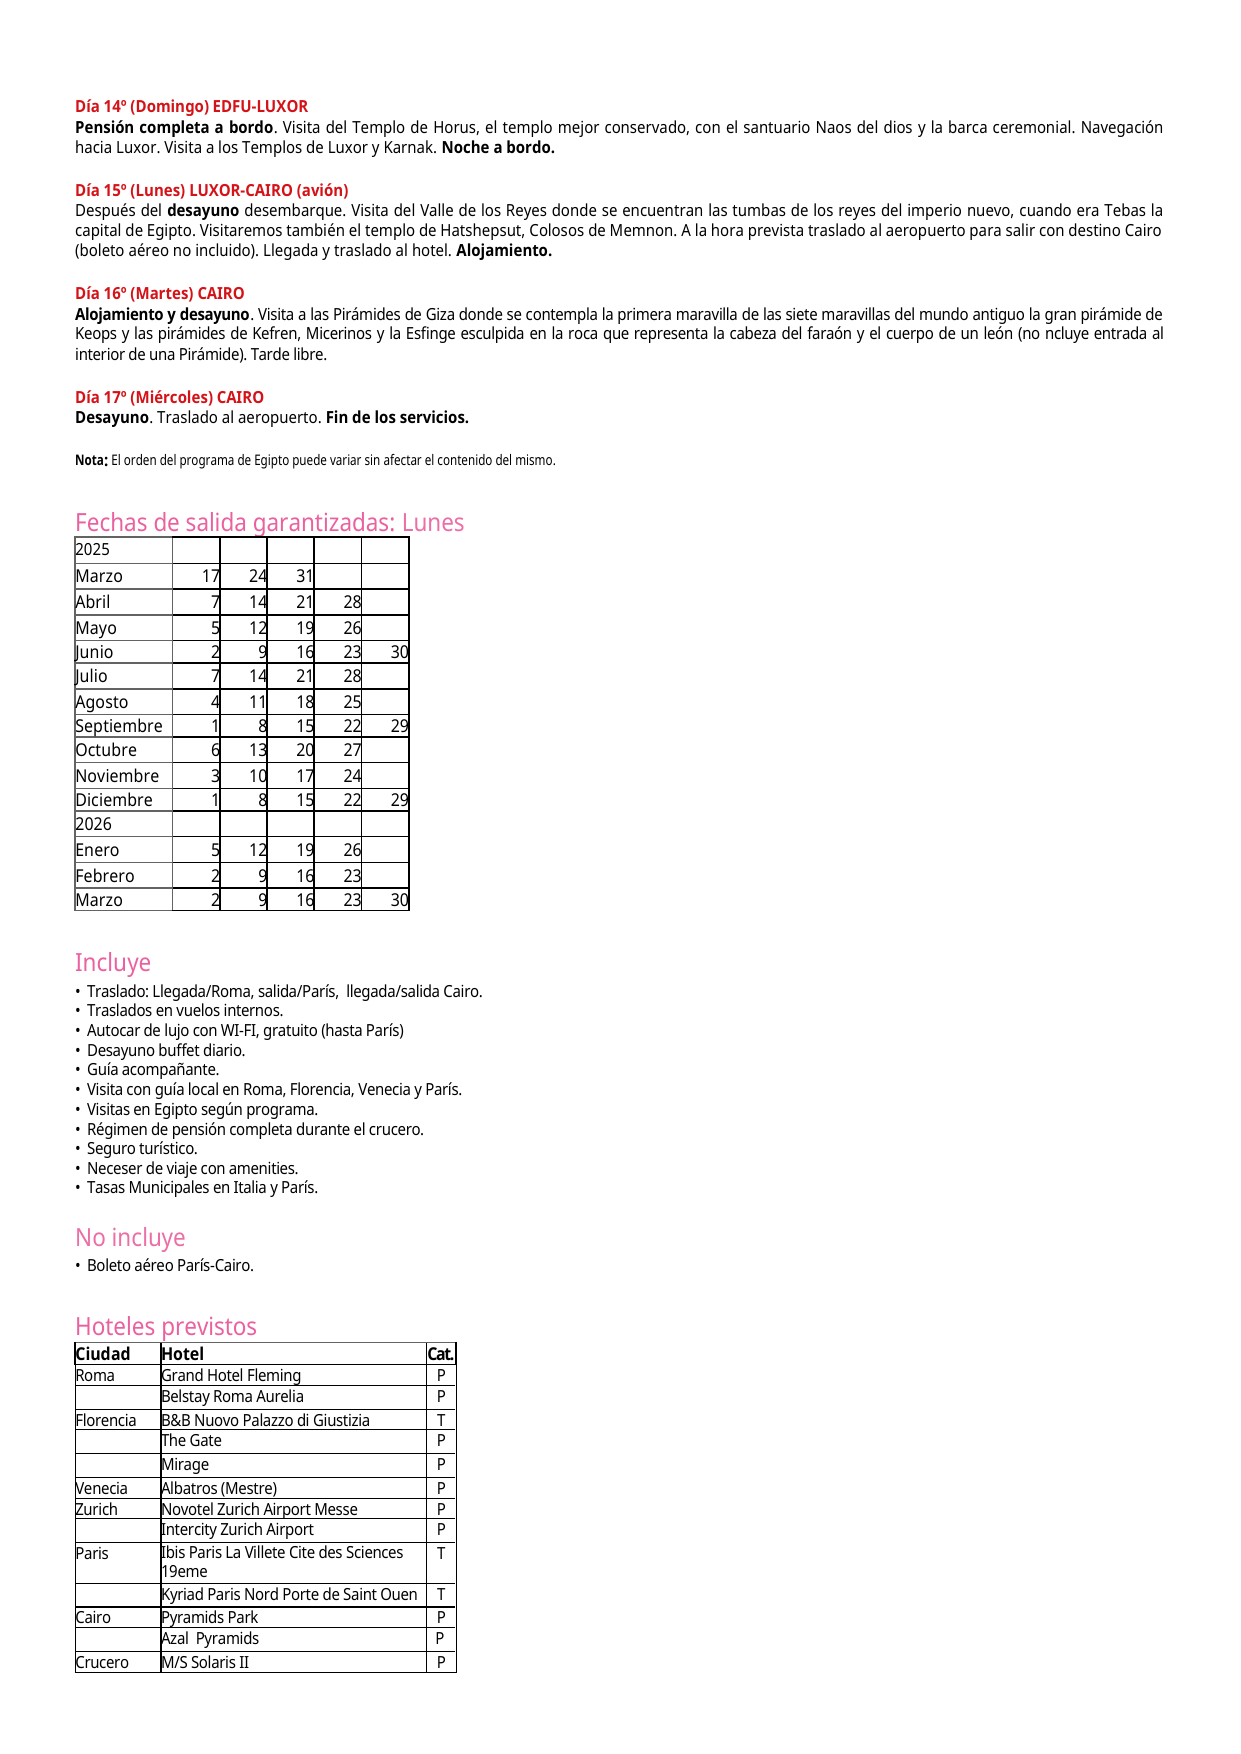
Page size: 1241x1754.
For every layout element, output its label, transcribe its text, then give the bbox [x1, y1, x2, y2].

table_cell 28 [315, 664, 361, 688]
table_cell 22 [315, 715, 361, 736]
table_cell 19 [268, 837, 313, 861]
text • Desayuno buffet diario. [75, 1040, 1165, 1059]
text • Autocar de lujo con WI-FI, gratuito (hasta París) [75, 1020, 1165, 1040]
table_cell 26 [315, 837, 361, 861]
table_header [362, 538, 408, 562]
table_cell Zurich [76, 1499, 160, 1518]
table_cell [76, 1584, 160, 1606]
table_cell 30 [362, 641, 408, 662]
table_cell 21 [268, 590, 313, 614]
table_cell P [427, 1606, 456, 1627]
text Día 14º (Domingo) EDFU-LUXOR [75, 97, 1165, 117]
text Desayuno. Traslado al aeropuerto. Fin de los servicios. [75, 407, 1165, 428]
text • Visita con guía local en Roma, Florencia, Venecia y París. [75, 1079, 1165, 1099]
table_cell 23 [315, 641, 361, 662]
table_cell 23 [315, 889, 361, 910]
table_cell Abril [76, 590, 172, 614]
table_header Ciudad [76, 1343, 160, 1364]
table_cell 28 [315, 590, 361, 614]
table_cell 4 [173, 690, 219, 713]
table_cell T [427, 1542, 456, 1583]
table_cell [76, 1454, 160, 1477]
table_cell 7 [173, 664, 219, 688]
table_cell Agosto [76, 690, 172, 713]
table_cell [362, 837, 408, 861]
table_cell 14 [221, 590, 266, 614]
table_cell 8 [221, 789, 266, 810]
table_cell 11 [221, 690, 266, 713]
table_cell 17 [268, 763, 313, 787]
table_cell Cairo [76, 1608, 160, 1627]
table_cell [76, 1386, 160, 1409]
table_cell 2 [173, 889, 219, 910]
table_cell P [427, 1518, 456, 1542]
table_cell Venecia [76, 1478, 160, 1498]
table_cell M/S Solaris II [162, 1652, 426, 1672]
table_cell Intercity Zurich Airport [162, 1519, 426, 1542]
table_cell The Gate [162, 1430, 426, 1453]
table_cell Roma [76, 1365, 160, 1385]
table_cell Junio [76, 641, 172, 662]
table_cell Novotel Zurich Airport Messe [162, 1499, 426, 1518]
table_cell [362, 812, 408, 836]
table_cell 26 [315, 616, 361, 639]
table_cell 1 [173, 715, 219, 736]
text Fechas de salida garantizadas: Lunes [75, 507, 1165, 536]
table_cell [362, 564, 408, 588]
table_header [315, 538, 361, 562]
table_cell Albatros (Mestre) [162, 1478, 426, 1498]
table_cell 22 [315, 789, 361, 810]
table_cell T [427, 1583, 456, 1606]
table_cell Septiembre [76, 715, 172, 736]
table_cell 25 [315, 690, 361, 713]
table_cell 16 [268, 863, 313, 887]
table_cell 1 [173, 789, 219, 810]
text No incluye [75, 1223, 1165, 1252]
table_cell 9 [221, 641, 266, 662]
table_cell 23 [315, 863, 361, 887]
text • Seguro turístico. [75, 1138, 1165, 1158]
table_cell 27 [315, 738, 361, 762]
text Pensión completa a bordo. Visita del Templo de Horus, el templo mejor conservado, con el santuario Naos del dios y la barca ceremonial. Navegación hacia Luxor. Visita a los Templos de Luxor y Karnak. Noche a bordo. [75, 117, 1165, 158]
table_cell Paris [76, 1543, 160, 1583]
table_cell 2 [173, 863, 219, 887]
table_cell T [427, 1409, 456, 1429]
text • Traslado: Llegada/Roma, salida/París, llegada/salida Cairo. [75, 981, 1165, 1000]
table_cell 19 [268, 616, 313, 639]
table_cell [362, 590, 408, 614]
text Alojamiento y desayuno. Visita a las Pirámides de Giza donde se contempla la primera maravilla de las siete maravillas del mundo antiguo la gran pirámide de Keops y las pirámides de Kefren, Micerinos y la Esfinge esculpida en la roca que representa la cabeza del faraón y el cuerpo de un león (no ncluye entrada al interior de una Pirámide). Tarde libre. [75, 304, 1165, 365]
table_cell 6 [173, 738, 219, 762]
table_cell 9 [221, 889, 266, 910]
table_cell [76, 1430, 160, 1453]
text • Tasas Municipales en Italia y París. [75, 1178, 1165, 1197]
table_cell 16 [268, 641, 313, 662]
table_cell Octubre [76, 738, 172, 762]
table_cell 24 [221, 564, 266, 588]
table_cell 21 [268, 664, 313, 688]
table_cell 18 [268, 690, 313, 713]
table_header [173, 538, 219, 562]
table_cell 15 [268, 789, 313, 810]
table_cell 15 [268, 715, 313, 736]
text Incluye [75, 948, 1165, 978]
table_cell 5 [173, 837, 219, 861]
table_cell [76, 1628, 160, 1651]
table_cell Azal Pyramids [162, 1628, 426, 1651]
text • Neceser de viaje con amenities. [75, 1158, 1165, 1178]
text • Guía acompañante. [75, 1059, 1165, 1079]
table_cell 3 [173, 763, 219, 787]
table_cell 2 [173, 641, 219, 662]
text • Visitas en Egipto según programa. [75, 1099, 1165, 1118]
table_cell 13 [221, 738, 266, 762]
table_cell 14 [221, 664, 266, 688]
table_cell 24 [315, 763, 361, 787]
table_cell 29 [362, 715, 408, 736]
text Día 15º (Lunes) LUXOR-CAIRO (avión) [75, 180, 1165, 200]
table_cell [268, 812, 313, 836]
table_cell [362, 664, 408, 688]
text Día 16º (Martes) CAIRO [75, 283, 1165, 304]
table_cell 9 [221, 863, 266, 887]
text • Boleto aéreo París-Cairo. [75, 1255, 1165, 1275]
table_header [221, 538, 266, 562]
table_header Hotel [162, 1343, 426, 1364]
table_cell [315, 812, 361, 836]
table_cell B&B Nuovo Palazzo di Giustizia [162, 1410, 426, 1429]
table_cell 29 [362, 789, 408, 810]
table_cell P [427, 1651, 456, 1672]
table_cell Julio [76, 664, 172, 688]
table_cell 2026 [76, 812, 172, 836]
table_cell Enero [76, 837, 172, 861]
table_cell Noviembre [76, 763, 172, 787]
table_cell P [427, 1453, 456, 1477]
table_cell P [427, 1365, 456, 1385]
table_cell Febrero [76, 863, 172, 887]
table_cell Marzo [76, 564, 172, 588]
table_cell [362, 863, 408, 887]
table_cell Grand Hotel Fleming [162, 1365, 426, 1385]
table_cell [362, 763, 408, 787]
table_cell [362, 690, 408, 713]
table_cell Marzo [76, 889, 172, 910]
table_header [268, 538, 313, 562]
text Hoteles previstos [75, 1312, 1165, 1342]
table_cell [362, 738, 408, 762]
table_cell Mayo [76, 616, 172, 639]
text • Traslados en vuelos internos. [75, 1000, 1165, 1020]
table_cell Florencia [76, 1410, 160, 1429]
table_cell Crucero [76, 1652, 160, 1672]
text Después del desayuno desembarque. Visita del Valle de los Reyes donde se encuentran las tumbas de los reyes del imperio nuevo, cuando era Tebas la capital de Egipto. Visitaremos también el templo de Hatshepsut, Colosos de Memnon. A la hora prevista traslado al aeropuerto para salir con destino Cairo (boleto aéreo no incluido). Llegada y traslado al hotel. Alojamiento. [75, 200, 1165, 262]
text • Régimen de pensión completa durante el crucero. [75, 1118, 1165, 1138]
table_cell 10 [221, 763, 266, 787]
table_cell [315, 564, 361, 588]
table_cell Belstay Roma Aurelia [162, 1386, 426, 1409]
table_cell Diciembre [76, 789, 172, 810]
table_cell 31 [268, 564, 313, 588]
table_cell 20 [268, 738, 313, 762]
text Nota: El orden del programa de Egipto puede variar sin afectar el contenido del mismo. [75, 449, 1165, 470]
table_cell [362, 616, 408, 639]
table_cell P [427, 1477, 456, 1498]
table_cell Kyriad Paris Nord Porte de Saint Ouen [162, 1584, 426, 1606]
table_cell Mirage [162, 1454, 426, 1477]
table_cell 30 [362, 889, 408, 910]
table_cell 5 [173, 616, 219, 639]
table_cell P [427, 1385, 456, 1409]
table_cell [173, 812, 219, 836]
table_cell Pyramids Park [162, 1608, 426, 1627]
table_cell P [427, 1627, 456, 1651]
table_cell Ibis Paris La Villete Cite des Sciences 19eme [162, 1543, 426, 1583]
table_cell 17 [173, 564, 219, 588]
table_cell 8 [221, 715, 266, 736]
table_cell P [427, 1429, 456, 1453]
table_cell [76, 1519, 160, 1542]
table_cell 12 [221, 837, 266, 861]
table_cell 7 [173, 590, 219, 614]
table_cell [221, 812, 266, 836]
table_cell 16 [268, 889, 313, 910]
table_cell P [427, 1498, 456, 1518]
table_header 2025 [76, 538, 172, 562]
table_cell 12 [221, 616, 266, 639]
table_header Cat. [427, 1343, 455, 1364]
text Día 17º (Miércoles) CAIRO [75, 387, 1165, 407]
